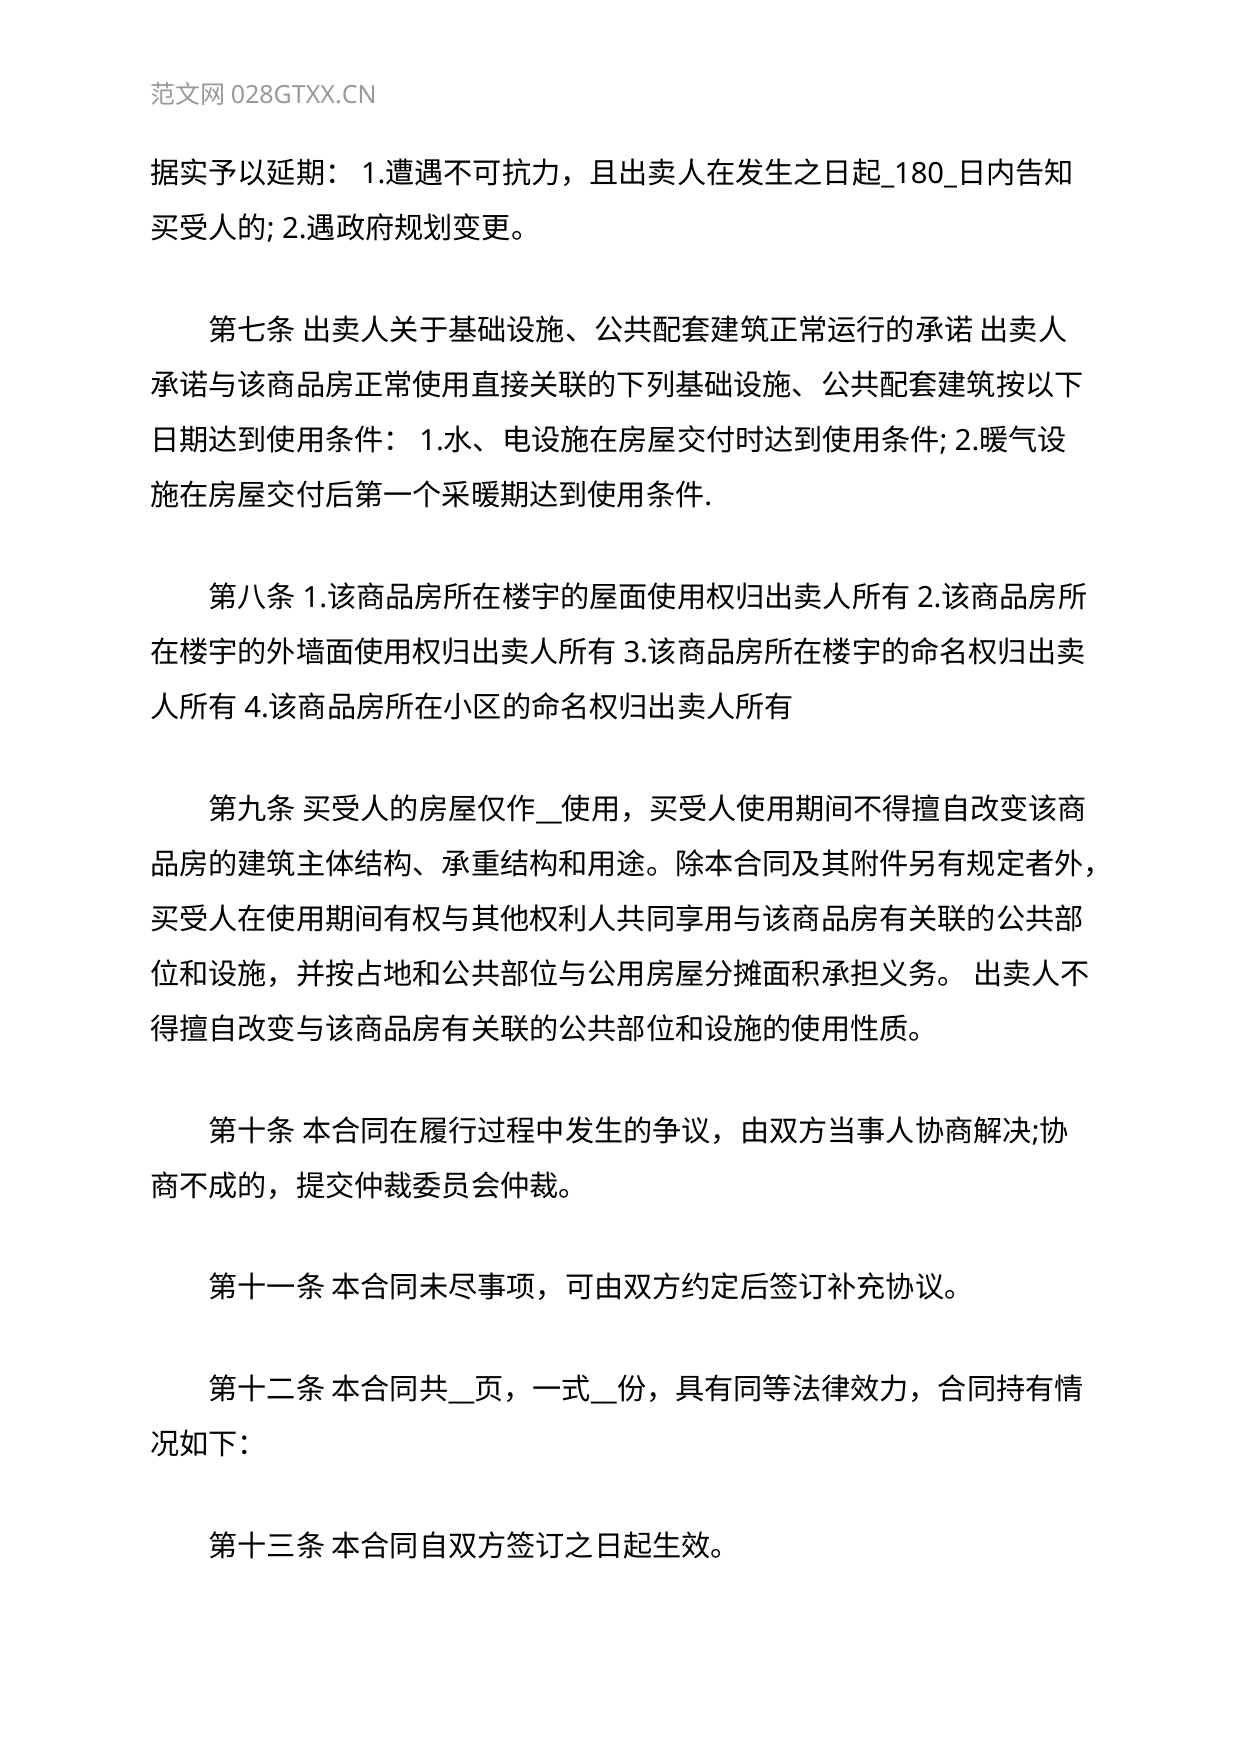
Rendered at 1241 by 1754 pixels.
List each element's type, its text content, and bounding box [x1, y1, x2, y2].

text 第十三条 本合同自双方签订之日起生效。 [150, 1522, 1090, 1565]
text 第八条 1.该商品房所在楼宇的屋面使用权归出卖人所有 2.该商品房所在楼宇的外墙面使用权归出卖人所有 3.该商品房所在楼宇的命名权归出卖人所有 4.该商品房所在小区的命名权归出卖人所有 [150, 574, 1090, 726]
text 第九条 买受人的房屋仅作__使用，买受人使用期间不得擅自改变该商品房的建筑主体结构、承重结构和用途。除本合同及其附件另有规定者外，买受人在使用期间有权与其他权利人共同享用与该商品房有关联的公共部位和设施，并按占地和公共部位与公用房屋分摊面积承担义务。 出卖人不得擅自改变与该商品房有关联的公共部位和设施的使用性质。 [150, 786, 1090, 1048]
text 第十二条 本合同共__页，一式__份，具有同等法律效力，合同持有情况如下： [150, 1366, 1090, 1463]
text 第十一条 本合同未尽事项，可由双方约定后签订补充协议。 [150, 1264, 1090, 1306]
text 第十条 本合同在履行过程中发生的争议，由双方当事人协商解决;协商不成的，提交仲裁委员会仲裁。 [150, 1107, 1090, 1204]
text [150, 150, 1090, 247]
text 第七条 出卖人关于基础设施、公共配套建筑正常运行的承诺 出卖人承诺与该商品房正常使用直接关联的下列基础设施、公共配套建筑按以下日期达到使用条件： 1.水、电设施在房屋交付时达到使用条件; 2.暖气设施在房屋交付后第一个采暖期达到使用条件. [150, 307, 1090, 514]
